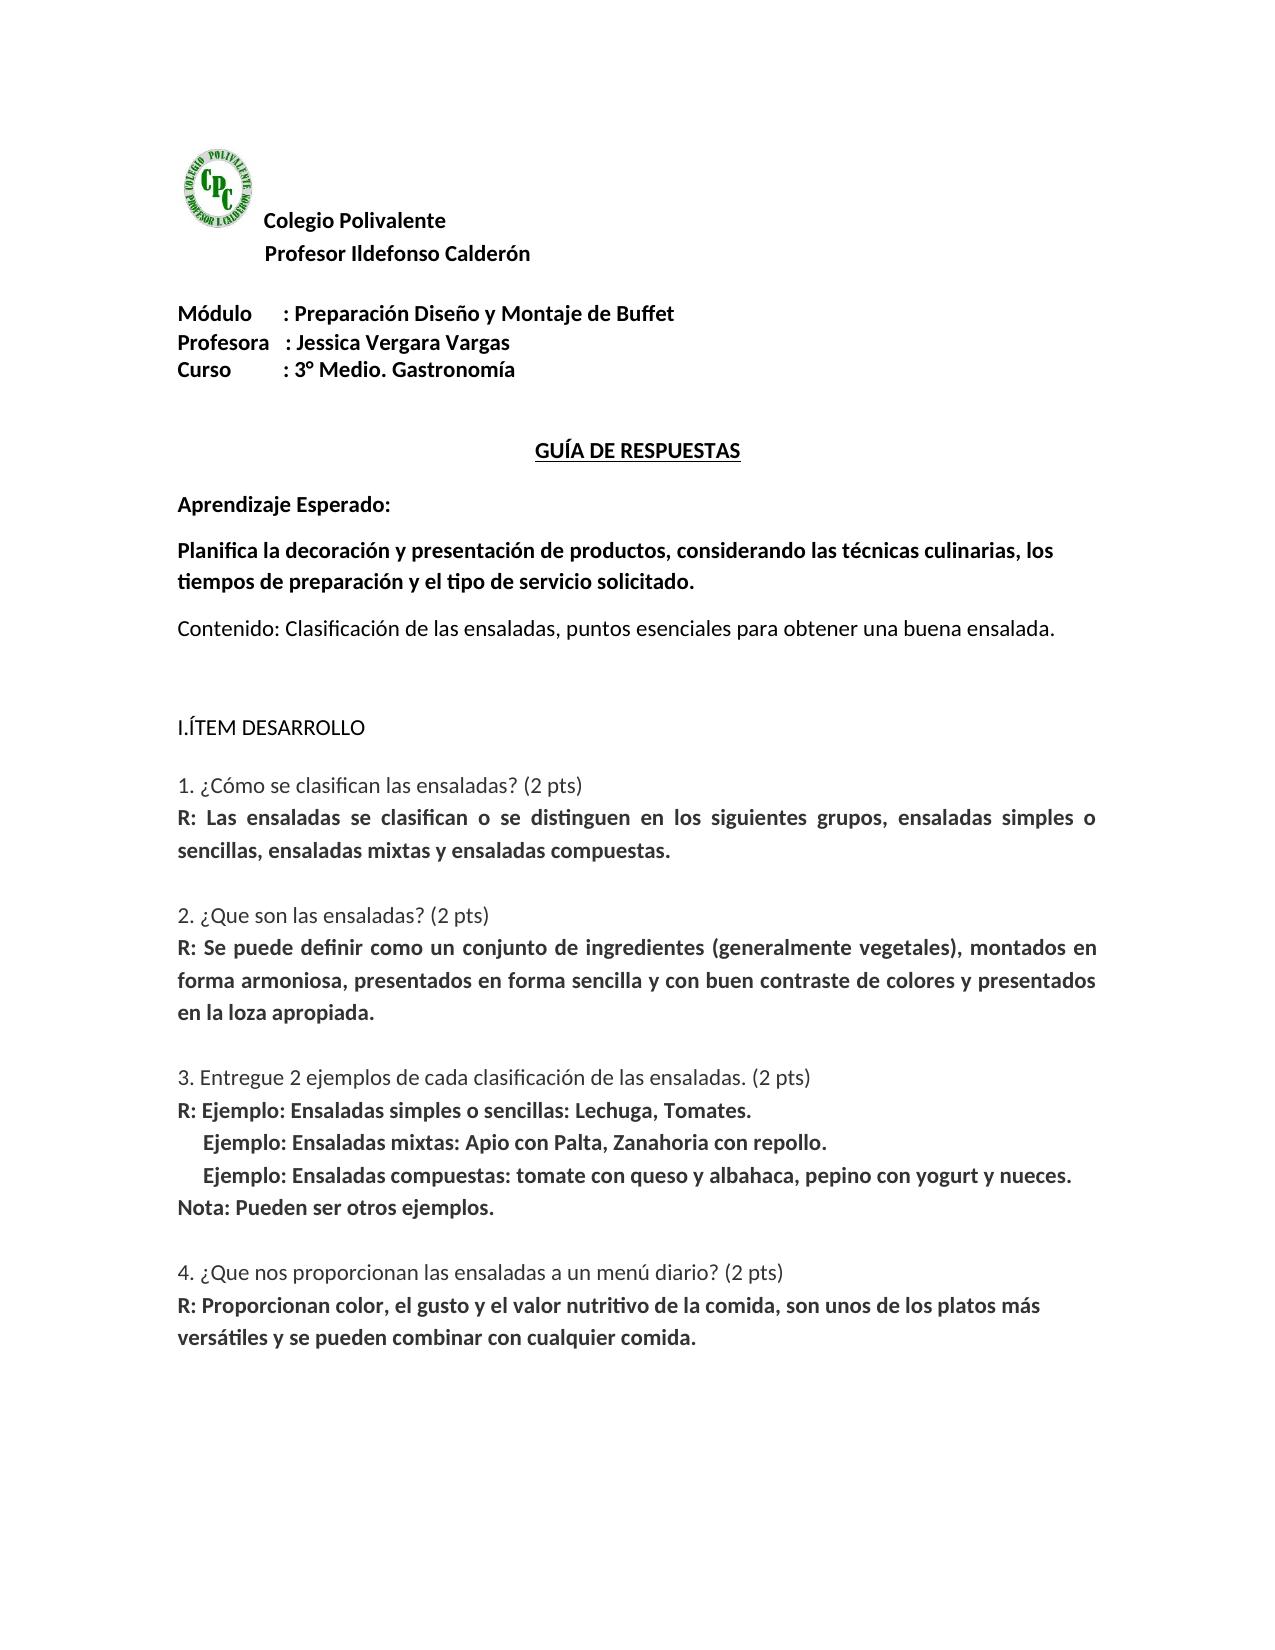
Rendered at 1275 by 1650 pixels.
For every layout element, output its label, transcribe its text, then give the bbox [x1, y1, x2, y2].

text Planifica la decoración y presentación de productos, considerando las técnicas culinarias, los tiempos de preparación y el tipo de servicio solicitado. [177, 537, 1098, 595]
text 2. ¿Que son las ensaladas? (2 pts) [177, 897, 1098, 929]
text GUÍA DE RESPUESTAS [177, 437, 1098, 465]
text Módulo : Preparación Diseño y Montaje de Buffet [177, 299, 1098, 328]
picture [177, 147, 259, 229]
text R: Proporcionan color, el gusto y el valor nutritivo de la comida, son unos de los platos más versátiles y se pueden combinar con cualquier comida. [177, 1287, 1098, 1352]
text Profesora : Jessica Vergara Vargas [177, 328, 1098, 356]
text 1. ¿Cómo se clasifican las ensaladas? (2 pts) [177, 767, 1098, 799]
text R: Se puede definir como un conjunto de ingredientes (generalmente vegetales), montados en forma armoniosa, presentados en forma sencilla y con buen contraste de colores y presentados en la loza apropiada. [177, 929, 1098, 1027]
text Colegio Polivalente [177, 148, 1098, 234]
text R: Las ensaladas se clasifican o se distinguen en los siguientes grupos, ensaladas simples o sencillas, ensaladas mixtas y ensaladas compuestas. [177, 799, 1098, 864]
text I.ÍTEM DESARROLLO [177, 713, 1098, 742]
text Ejemplo: Ensaladas mixtas: Apio con Palta, Zanahoria con repollo. [177, 1124, 1098, 1157]
text Profesor Ildefonso Calderón [177, 234, 1098, 267]
text R: Ejemplo: Ensaladas simples o sencillas: Lechuga, Tomates. [177, 1092, 1098, 1124]
text Contenido: Clasificación de las ensaladas, puntos esenciales para obtener una buena ensalada. [177, 614, 1098, 642]
text Nota: Pueden ser otros ejemplos. [177, 1189, 1098, 1222]
text Ejemplo: Ensaladas compuestas: tomate con queso y albahaca, pepino con yogurt y nueces. [177, 1157, 1098, 1189]
text Curso : 3° Medio. Gastronomía [177, 356, 1098, 384]
text 4. ¿Que nos proporcionan las ensaladas a un menú diario? (2 pts) [177, 1254, 1098, 1287]
text Aprendizaje Esperado: [177, 490, 1098, 518]
text 3. Entregue 2 ejemplos de cada clasificación de las ensaladas. (2 pts) [177, 1059, 1098, 1092]
